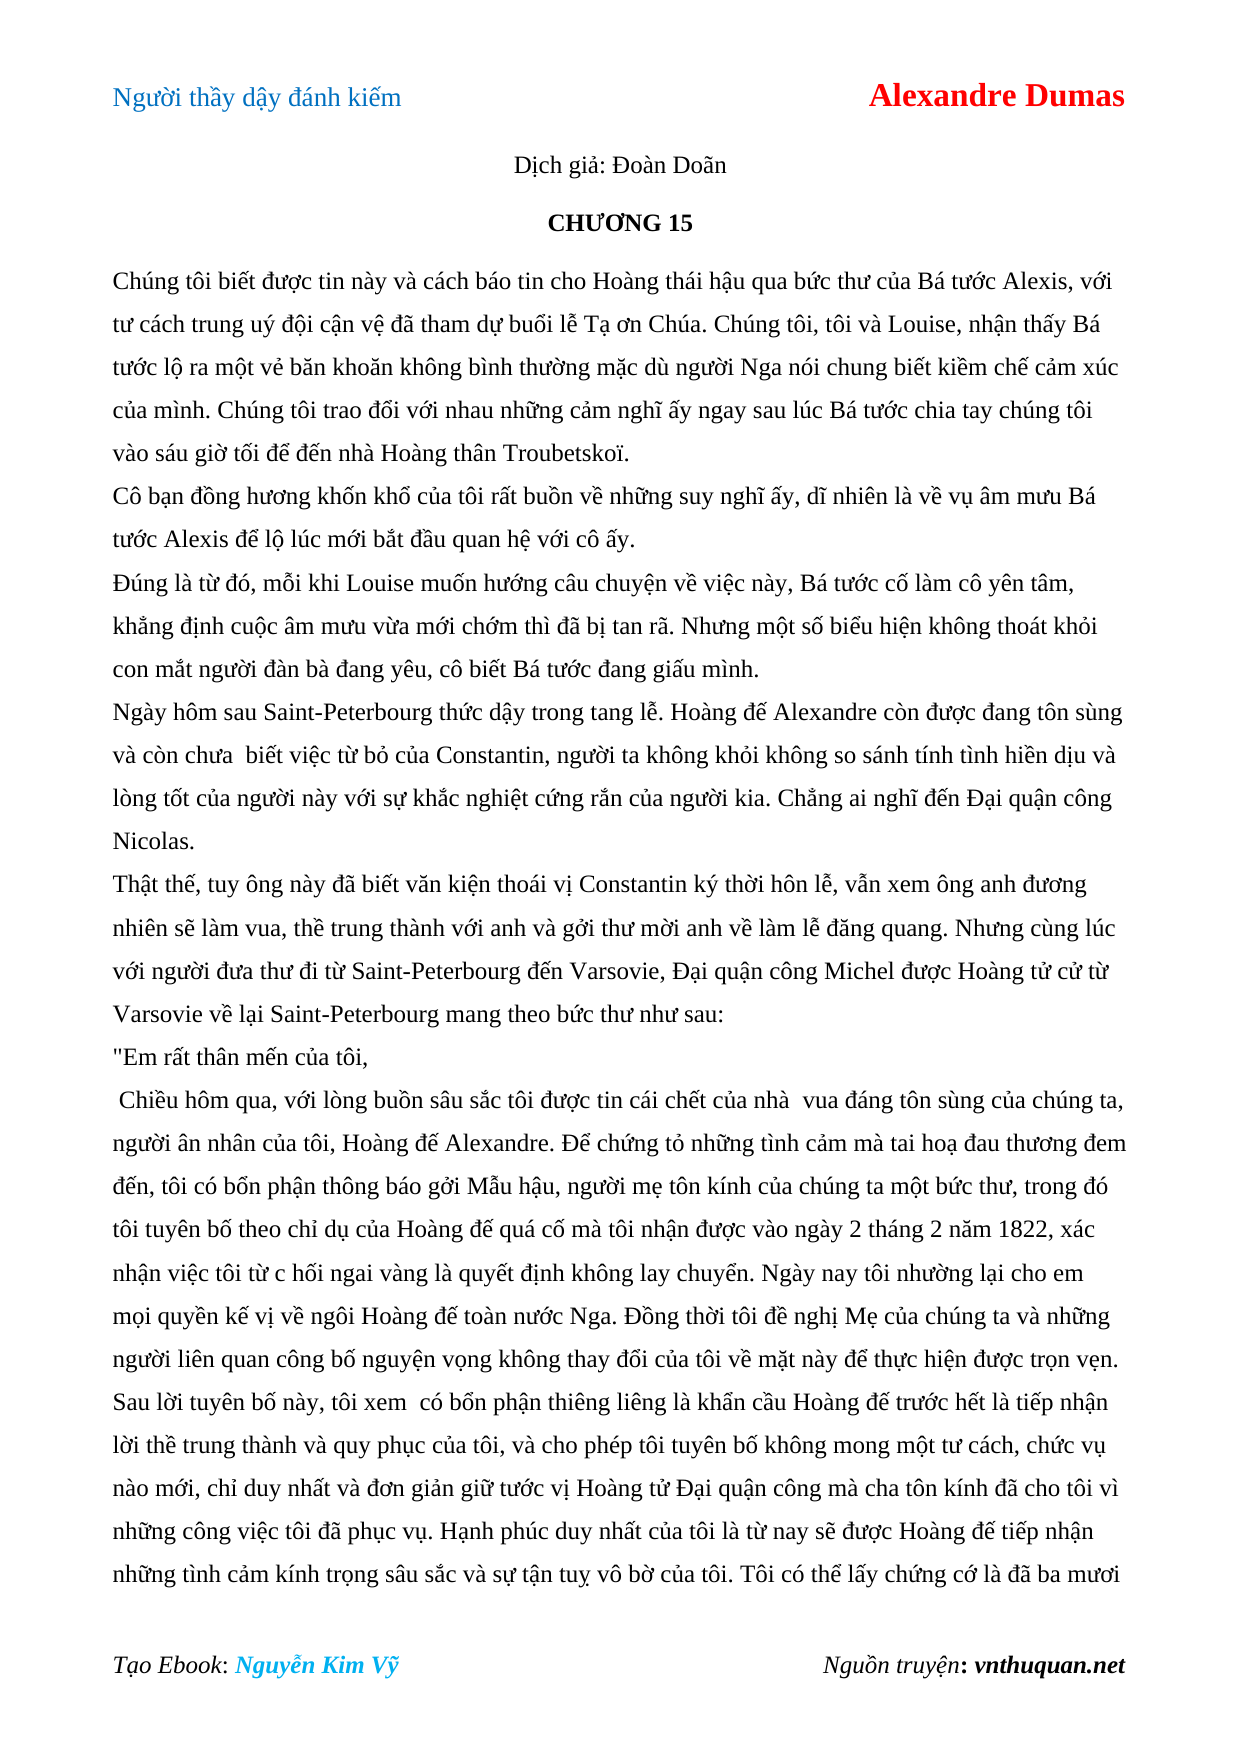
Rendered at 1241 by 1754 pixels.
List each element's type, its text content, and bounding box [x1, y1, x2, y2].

text Dịch giả: Đoàn Doãn [112, 150, 1128, 179]
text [112, 266, 1128, 1588]
text CHƯƠNG 15 [112, 208, 1128, 237]
